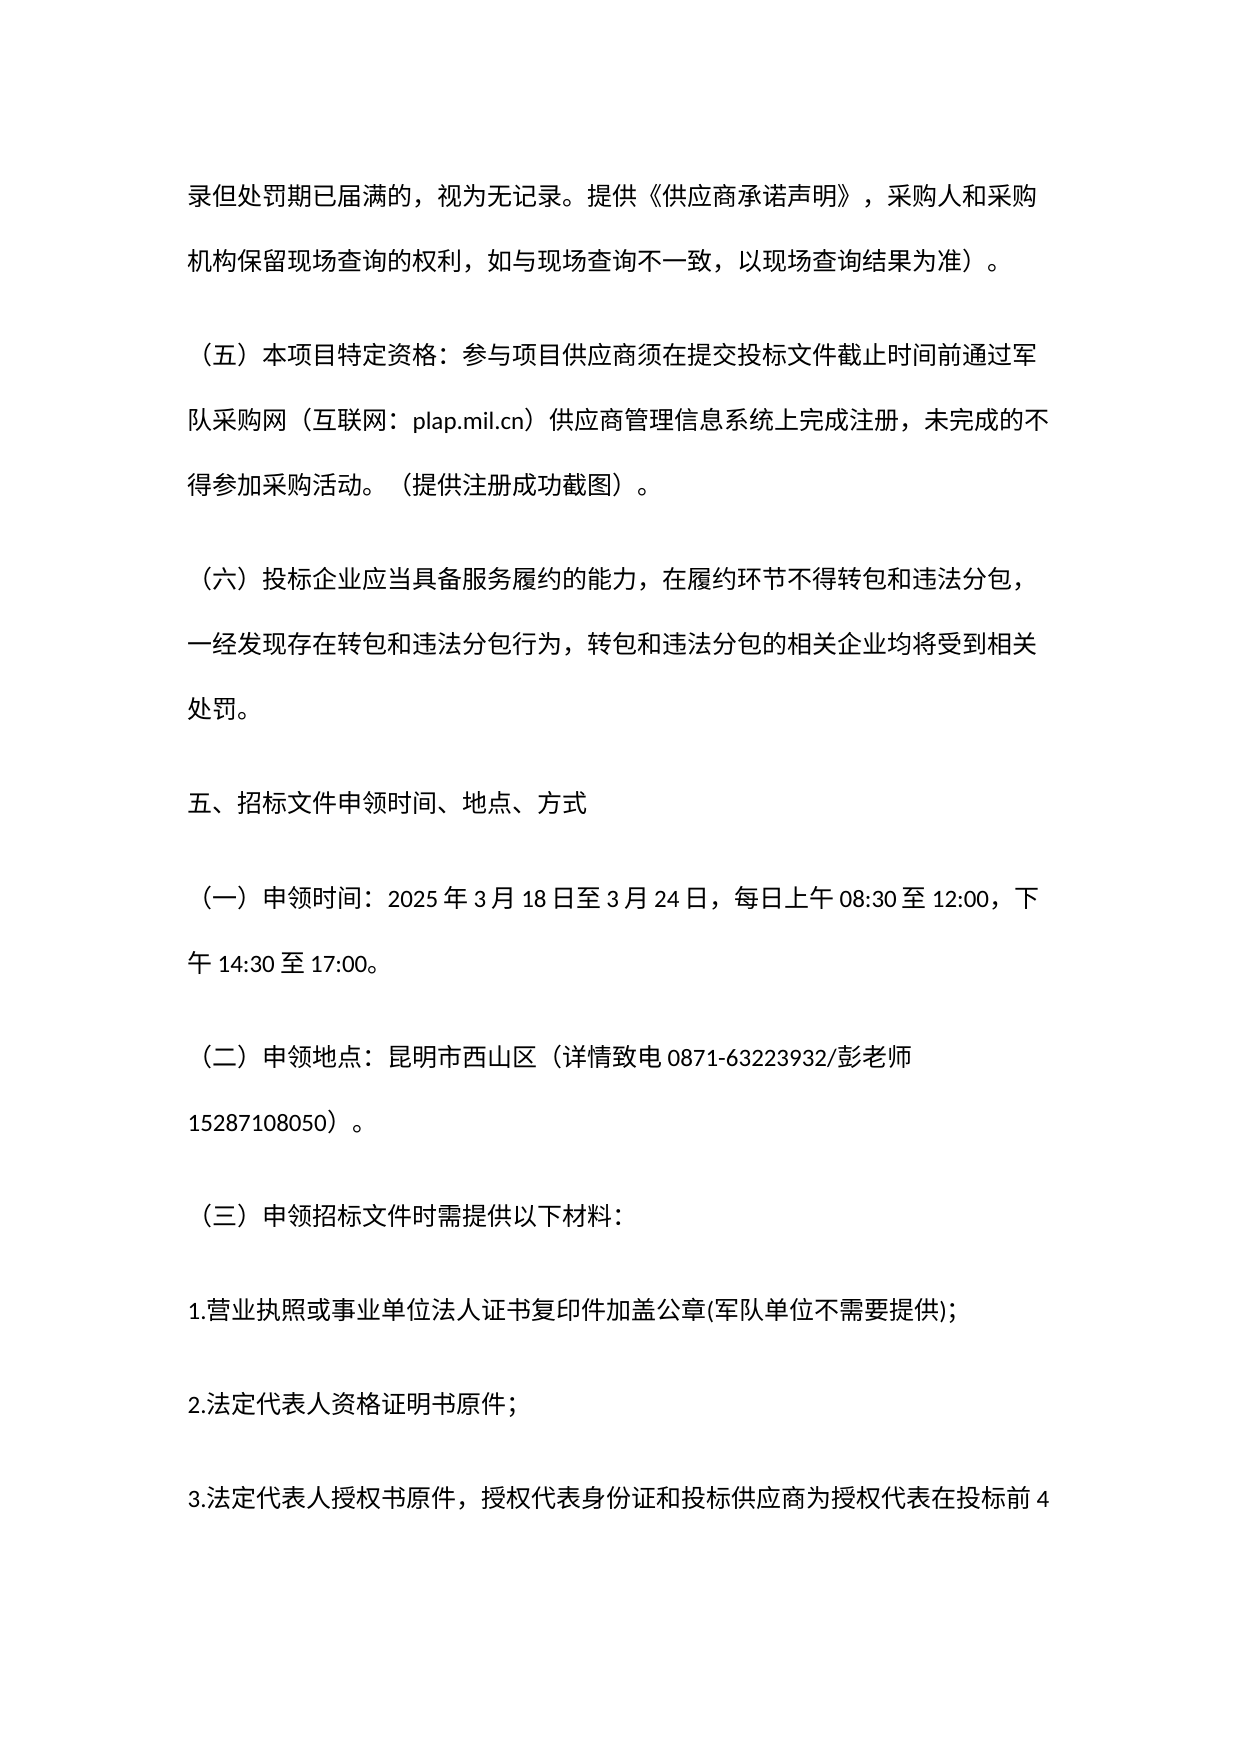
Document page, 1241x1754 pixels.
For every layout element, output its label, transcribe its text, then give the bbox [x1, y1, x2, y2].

text （一）申领时间：2025年3月18日至3月24日，每日上午08:30至12:00，下午14:30至17:00。 [187, 864, 1053, 994]
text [187, 162, 1053, 292]
text （五）本项目特定资格：参与项目供应商须在提交投标文件截止时间前通过军队采购网（互联网：plap.mil.cn）供应商管理信息系统上完成注册，未完成的不得参加采购活动。（提供注册成功截图）。 [187, 321, 1053, 516]
text 1.营业执照或事业单位法人证书复印件加盖公章(军队单位不需要提供)； [187, 1276, 1053, 1341]
text （二）申领地点：昆明市西山区（详情致电0871-63223932/彭老师15287108050）。 [187, 1023, 1053, 1153]
text 五、招标文件申领时间、地点、方式 [187, 769, 1053, 834]
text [187, 1464, 1053, 1529]
text （三）申领招标文件时需提供以下材料： [187, 1182, 1053, 1247]
text （六）投标企业应当具备服务履约的能力，在履约环节不得转包和违法分包，一经发现存在转包和违法分包行为，转包和违法分包的相关企业均将受到相关处罚。 [187, 545, 1053, 740]
text 2.法定代表人资格证明书原件； [187, 1370, 1053, 1435]
